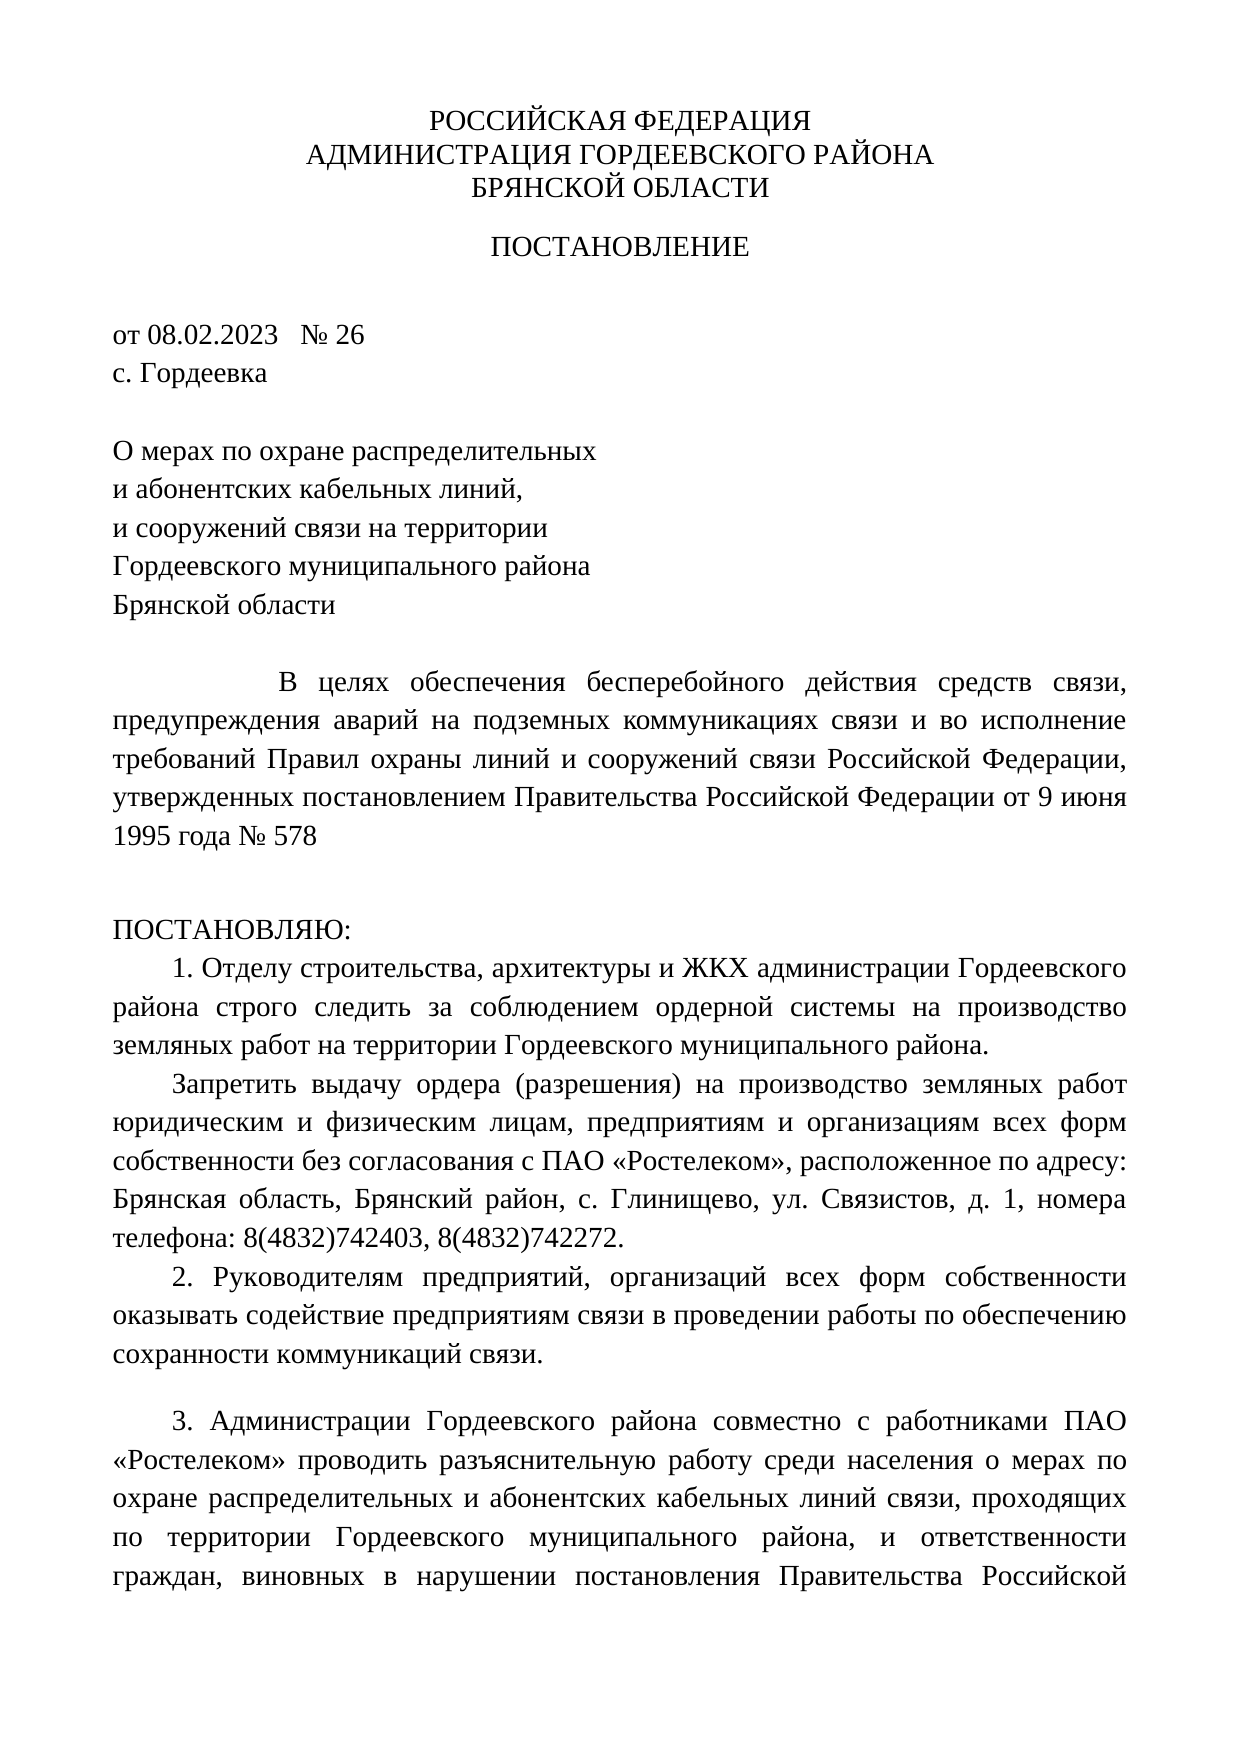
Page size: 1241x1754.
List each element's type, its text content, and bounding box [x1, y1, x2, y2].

text 1. Отделу строительства, архитектуры и ЖКХ администрации Гордеевского района строго следить за соблюдением ордерной системы на производство земляных работ на территории Гордеевского муниципального района. [112, 950, 1128, 1061]
text и сооружений связи на территории [112, 510, 1128, 543]
text АДМИНИСТРАЦИЯ ГОРДЕЕВСКОГО РАЙОНА [112, 137, 1128, 171]
text от 08.02.2023 № 26 [112, 317, 1128, 351]
text ПОСТАНОВЛЕНИЕ [112, 229, 1128, 263]
text О мерах по охране распределительных [112, 433, 1128, 466]
text Запретить выдачу ордера (разрешения) на производство земляных работ юридическим и физическим лицам, предприятиям и организациям всех форм собственности без согласования с ПАО «Ростелеком», расположенное по адресу: Брянская область, Брянский район, с. Глинищево, ул. Связистов, д. 1, номера телефона: 8(4832)742403, 8(4832)742272. [112, 1066, 1128, 1254]
text Брянской области [112, 587, 1128, 620]
text 2. Руководителям предприятий, организаций всех форм собственности оказывать содействие предприятиям связи в проведении работы по обеспечению сохранности коммуникаций связи. [112, 1259, 1128, 1369]
text Гордеевского муниципального района [112, 548, 1128, 582]
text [112, 1403, 1128, 1591]
subtitle В целях обеспечения бесперебойного действия средств связи, предупреждения аварий на подземных коммуникациях связи и во исполнение требований Правил охраны линий и сооружений связи Российской Федерации, утвержденных постановлением Правительства Российской Федерации от 9 июня 1995 года № 578 [112, 664, 1128, 852]
text и абонентских кабельных линий, [112, 471, 1128, 505]
text ПОСТАНОВЛЯЮ: [112, 873, 1128, 945]
text БРЯНСКОЙ ОБЛАСТИ [112, 171, 1128, 204]
text РОССИЙСКАЯ ФЕДЕРАЦИЯ [112, 103, 1128, 137]
text с. Гордеевка [83, 356, 1128, 389]
